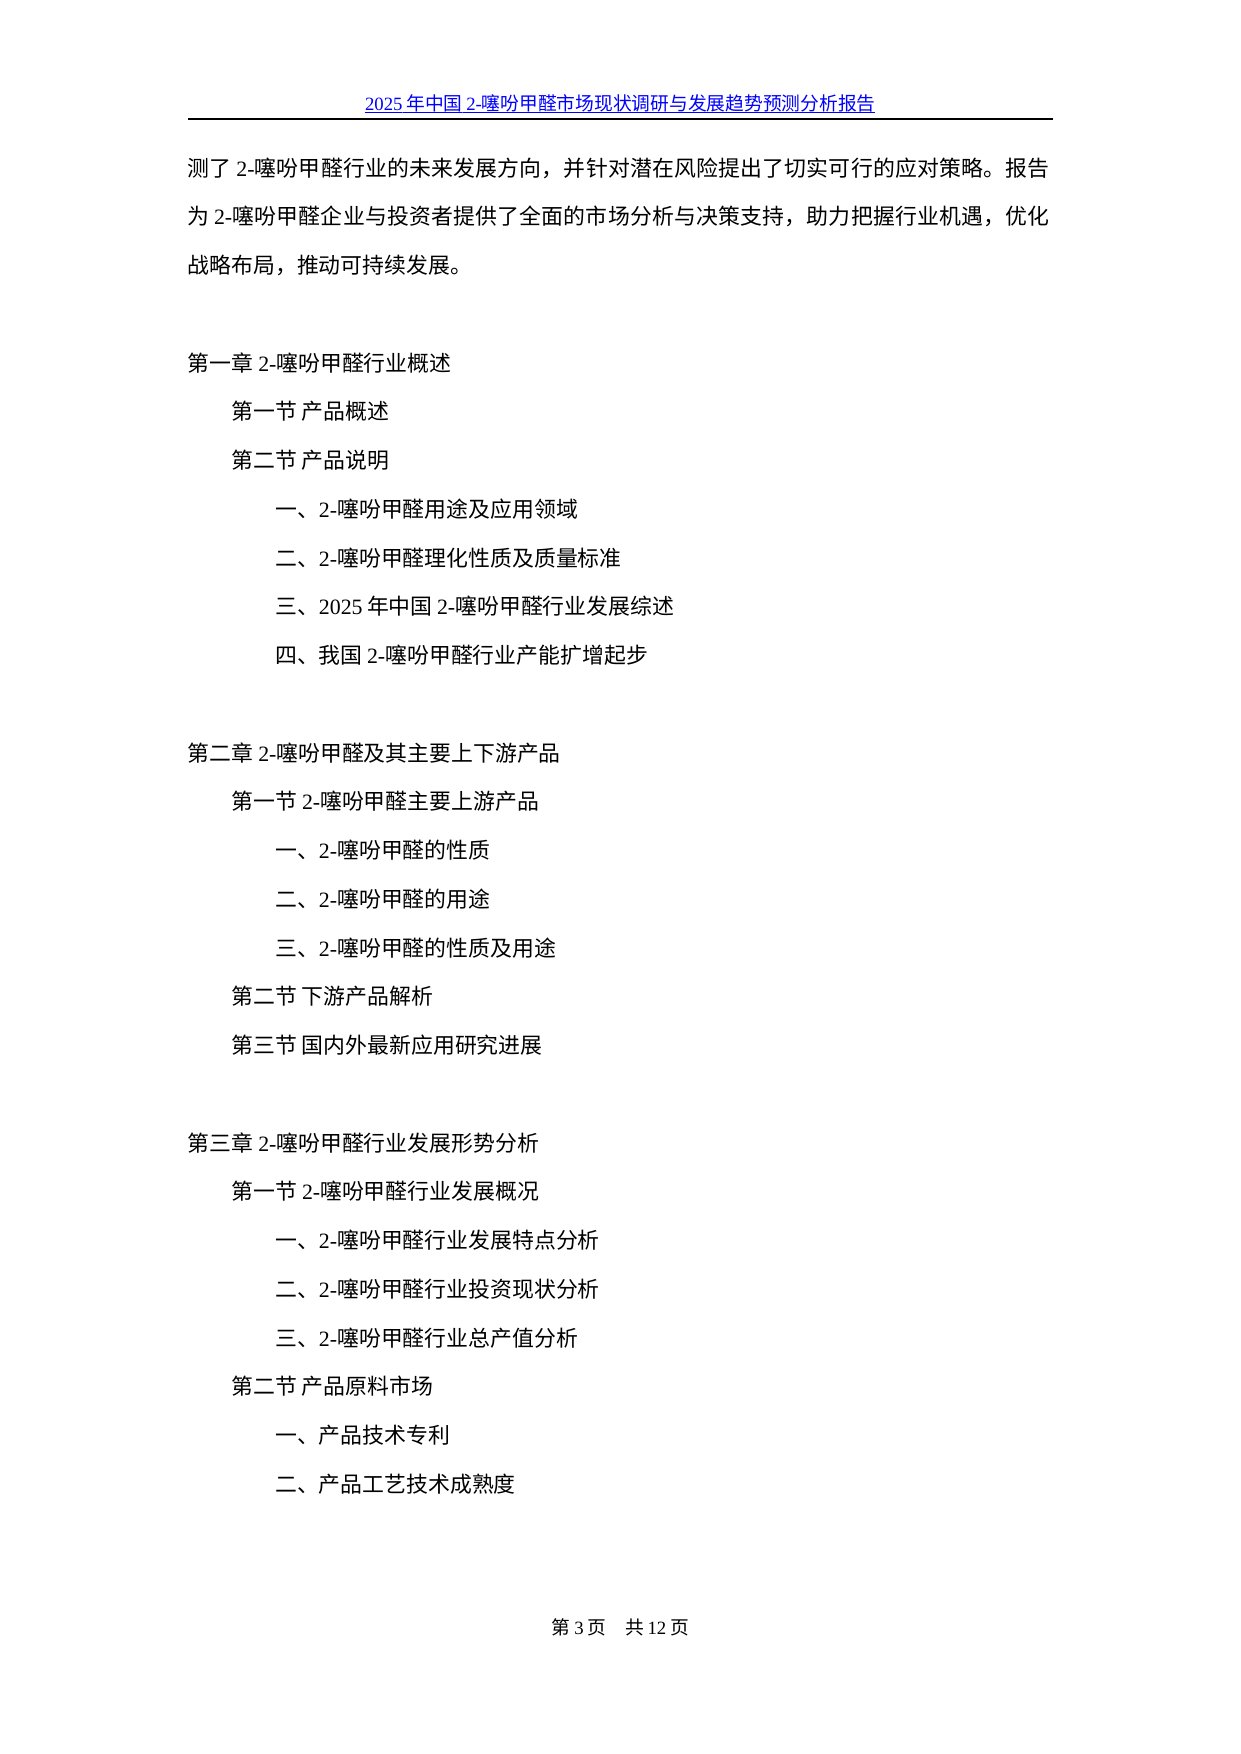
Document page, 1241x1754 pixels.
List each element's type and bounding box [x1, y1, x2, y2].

text [187, 150, 1053, 1499]
